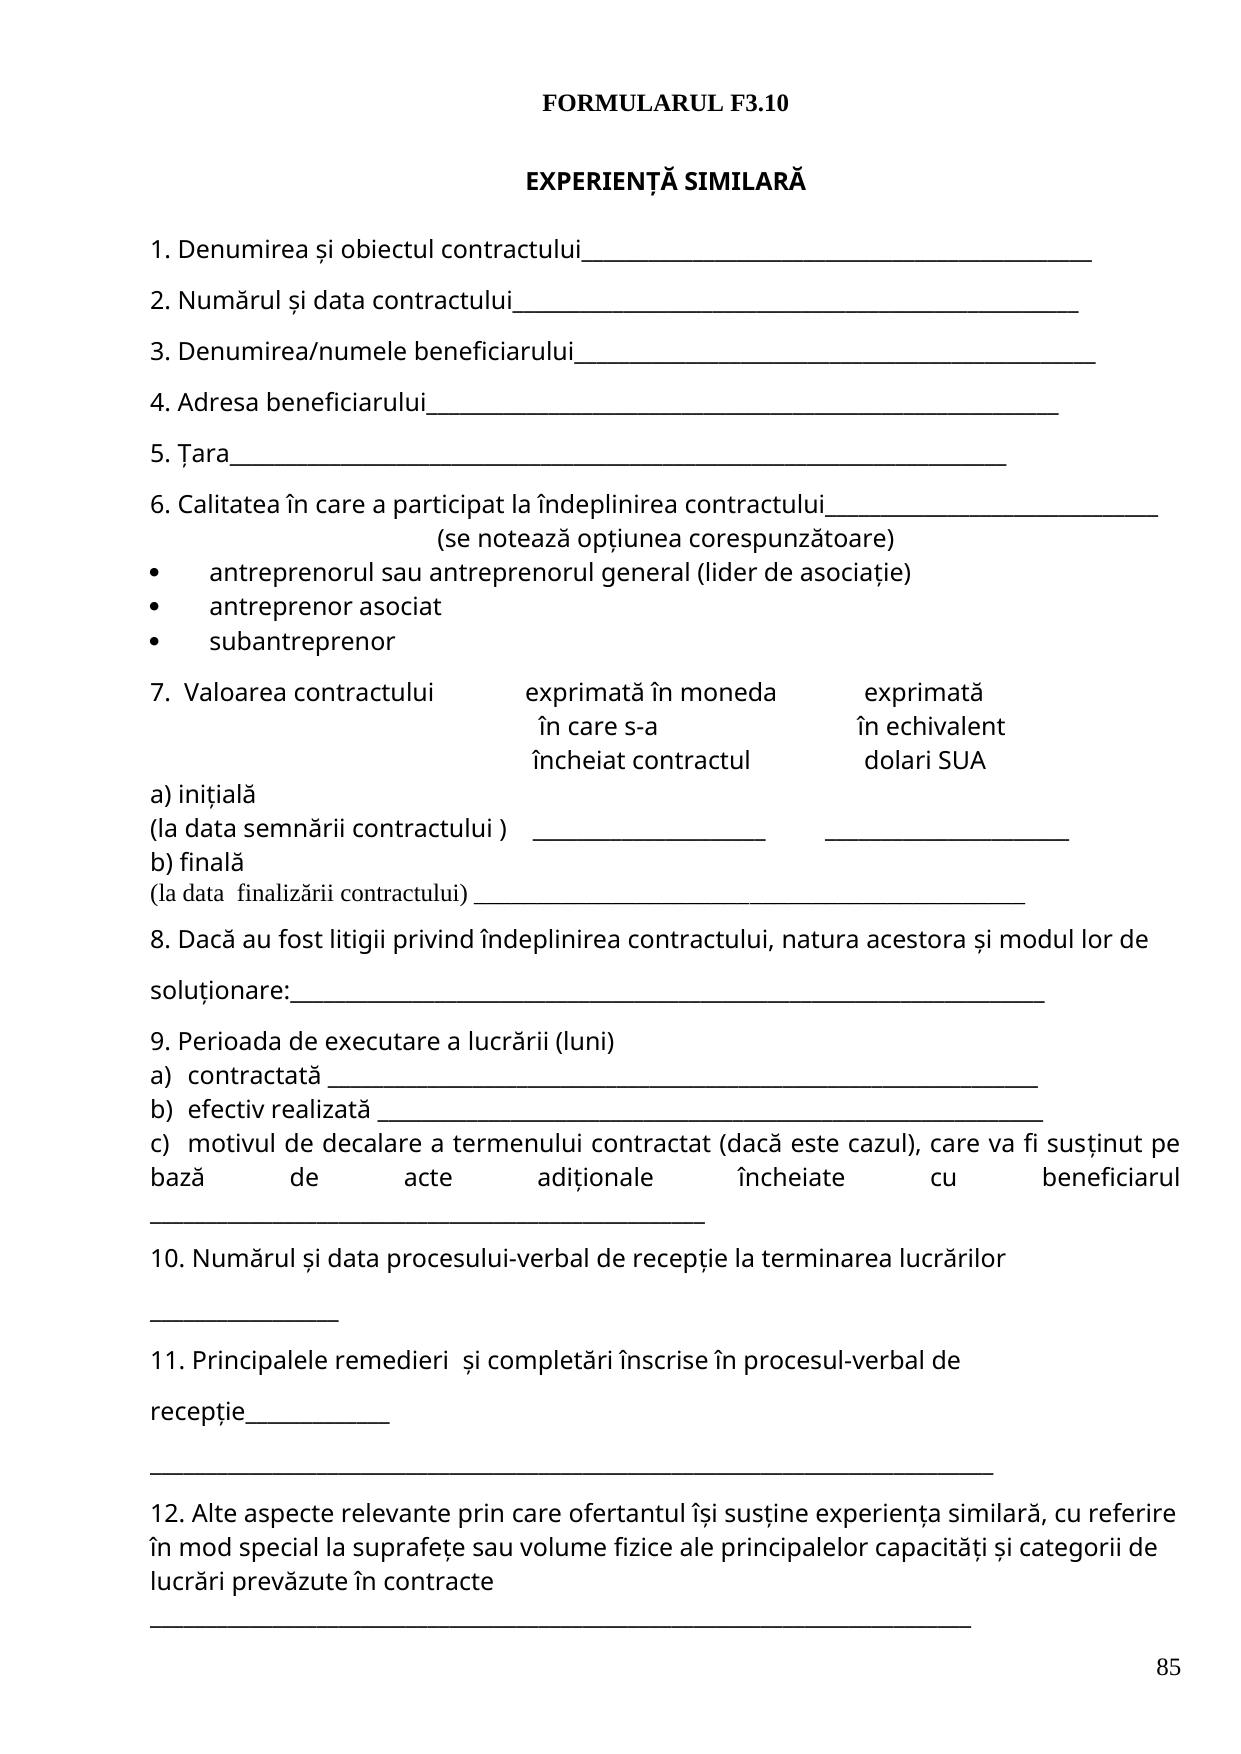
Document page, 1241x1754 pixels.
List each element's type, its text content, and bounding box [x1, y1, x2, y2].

text 8. Dacă au fost litigii privind îndeplinirea contractului, natura acestora şi modul lor de soluţionare:____________________________________________________________________ [150, 922, 1181, 1007]
text 12. Alte aspecte relevante prin care ofertantul îşi susţine experienţa similară, cu referire în mod special la suprafeţe sau volume fizice ale principalelor capacităţi şi categorii de lucrări prevăzute în contracte __________________________________________________________________________ [150, 1496, 1181, 1632]
text (se notează opţiunea corespunzătoare) [150, 521, 1181, 555]
text FORMULARUL F3.10 [150, 88, 1181, 117]
text 2. Numărul şi data contractului___________________________________________________ [150, 283, 1181, 317]
list motivul de decalare a termenului contractat (dacă este cazul), care va fi susţinut pe bază de acte adiţionale încheiate cu beneficiarul __________________________________________________ [150, 1126, 1181, 1228]
list antreprenor asociat [150, 589, 1181, 623]
text 7. Valoarea contractului exprimată în moneda exprimată [150, 674, 1181, 708]
text (la data finalizării contractului) ______________________ ______________________ [150, 878, 1181, 907]
text 6. Calitatea în care a participat la îndeplinirea contractului______________________________ [150, 487, 1181, 521]
text în care s-a în echivalent [150, 708, 1181, 742]
text încheiat contractul dolari SUA [150, 742, 1181, 776]
text 1. Denumirea şi obiectul contractului______________________________________________ [150, 232, 1181, 266]
list efectiv realizată ____________________________________________________________ [150, 1092, 1181, 1126]
text (la data semnării contractului ) _____________________ ______________________ [150, 810, 1181, 844]
text EXPERIENŢĂ SIMILARĂ [150, 163, 1181, 198]
text 10. Numărul şi data procesului-verbal de recepţie la terminarea lucrărilor _________________ [150, 1241, 1181, 1326]
text a) iniţială [150, 776, 1181, 810]
text 9. Perioada de executare a lucrării (luni) [150, 1024, 1181, 1058]
text ____________________________________________________________________________ [150, 1445, 1181, 1479]
text b) finală [150, 844, 1181, 878]
text 3. Denumirea/numele beneficiarului_______________________________________________ [150, 334, 1181, 368]
list antreprenorul sau antreprenorul general (lider de asociaţie) [150, 555, 1181, 589]
text 5. Ţara______________________________________________________________________ [150, 436, 1181, 470]
text 4. Adresa beneficiarului_________________________________________________________ [150, 385, 1181, 419]
list subantreprenor [150, 623, 1181, 657]
list contractată ________________________________________________________________ [150, 1058, 1181, 1092]
text 11. Principalele remedieri şi completări înscrise în procesul-verbal de recepţie_____________ [150, 1343, 1181, 1428]
